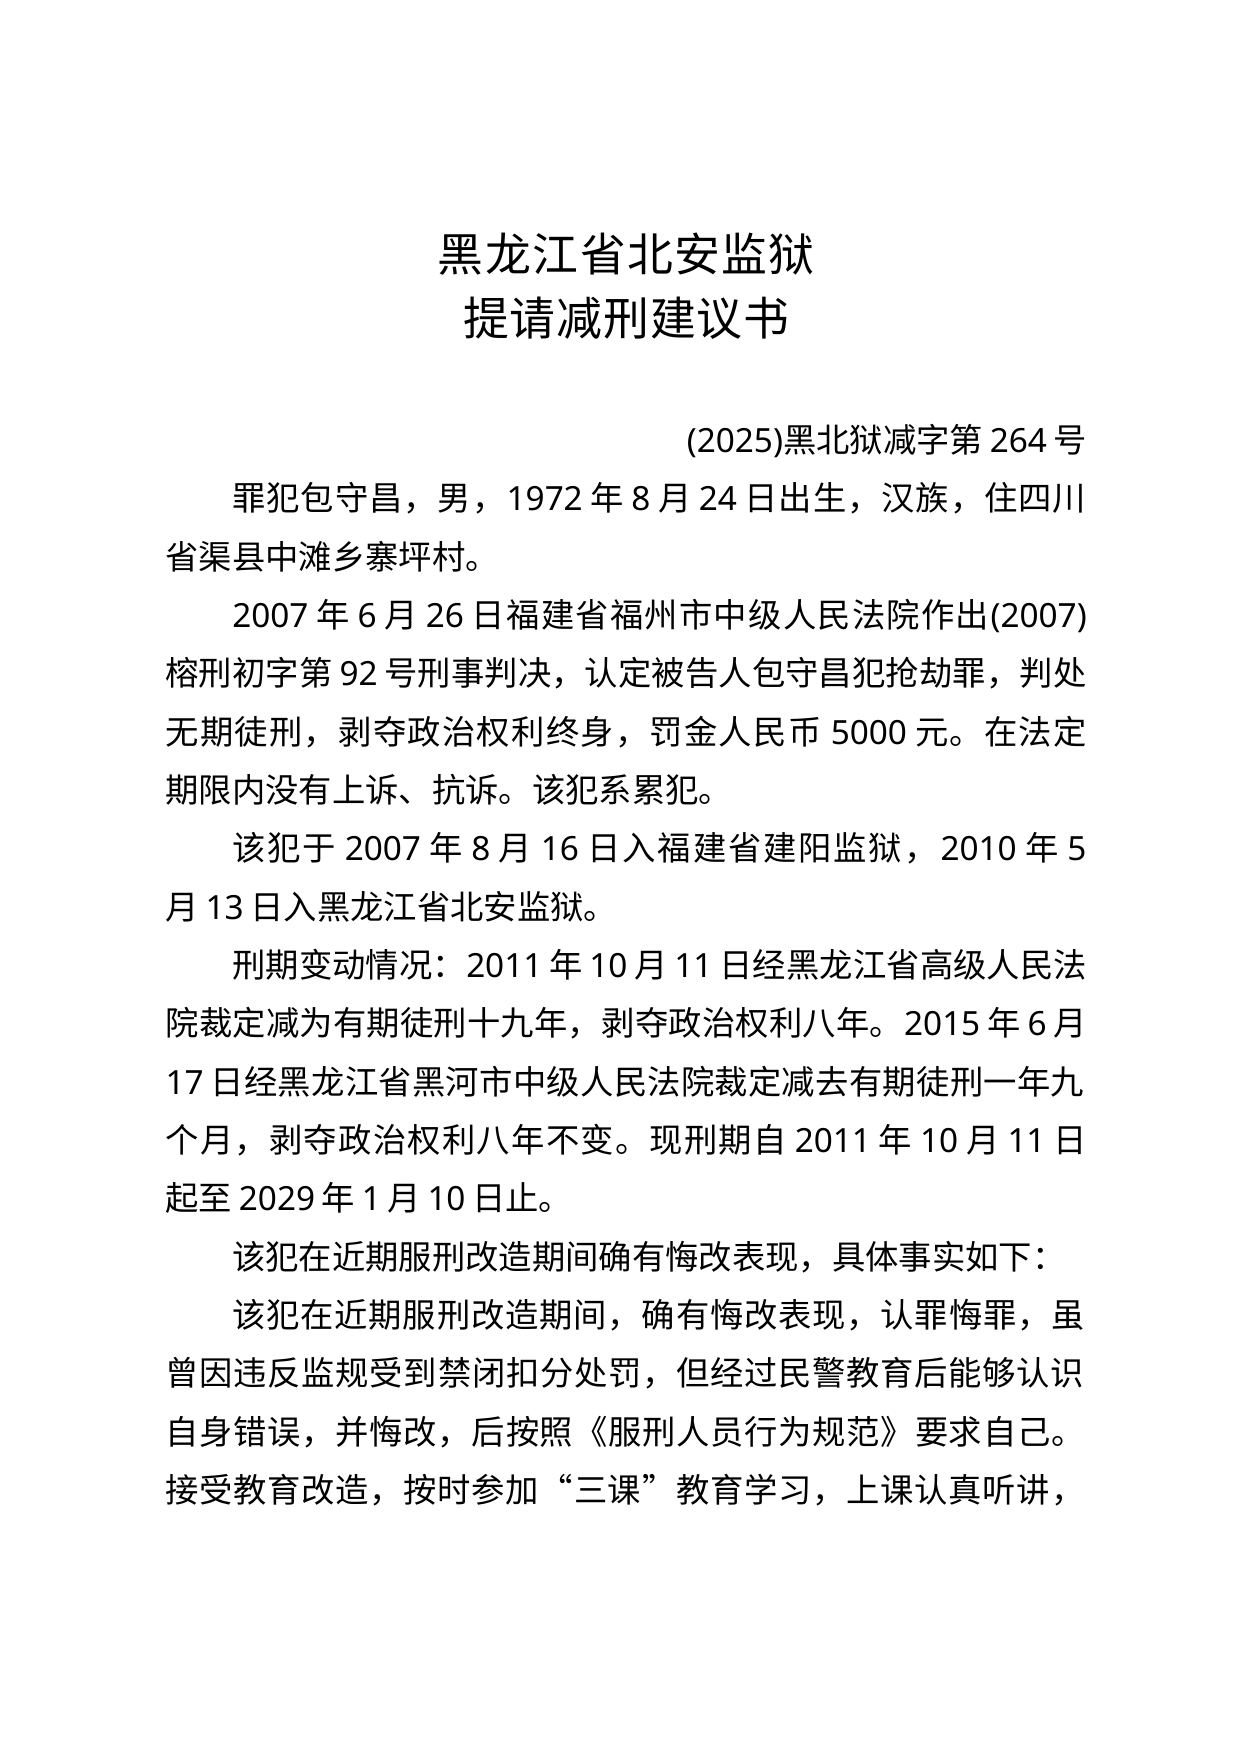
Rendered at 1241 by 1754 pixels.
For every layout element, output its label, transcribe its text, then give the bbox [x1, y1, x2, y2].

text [165, 1281, 1087, 1514]
text 罪犯包守昌，男，1972年8月24日出生，汉族，住四川省渠县中滩乡寨坪村。 [165, 464, 1087, 581]
text 该犯在近期服刑改造期间确有悔改表现，具体事实如下： [165, 1222, 1087, 1281]
text 黑龙江省北安监狱 [165, 224, 1087, 283]
text 刑期变动情况：2011年10月11日经黑龙江省高级人民法院裁定减为有期徒刑十九年，剥夺政治权利八年。2015年6月17日经黑龙江省黑河市中级人民法院裁定减去有期徒刑一年九个月，剥夺政治权利八年不变。现刑期自2011年10月11日起至2029年1月10日止。 [165, 931, 1087, 1222]
text 提请减刑建议书 [165, 289, 1087, 347]
text 该犯于2007年8月16日入福建省建阳监狱，2010年5月13日入黑龙江省北安监狱。 [165, 814, 1087, 931]
text (2025)黑北狱减字第264号 [165, 406, 1087, 464]
text 2007年6月26日福建省福州市中级人民法院作出(2007)榕刑初字第92号刑事判决，认定被告人包守昌犯抢劫罪，判处无期徒刑，剥夺政治权利终身，罚金人民币5000元。在法定期限内没有上诉、抗诉。该犯系累犯。 [165, 581, 1087, 814]
